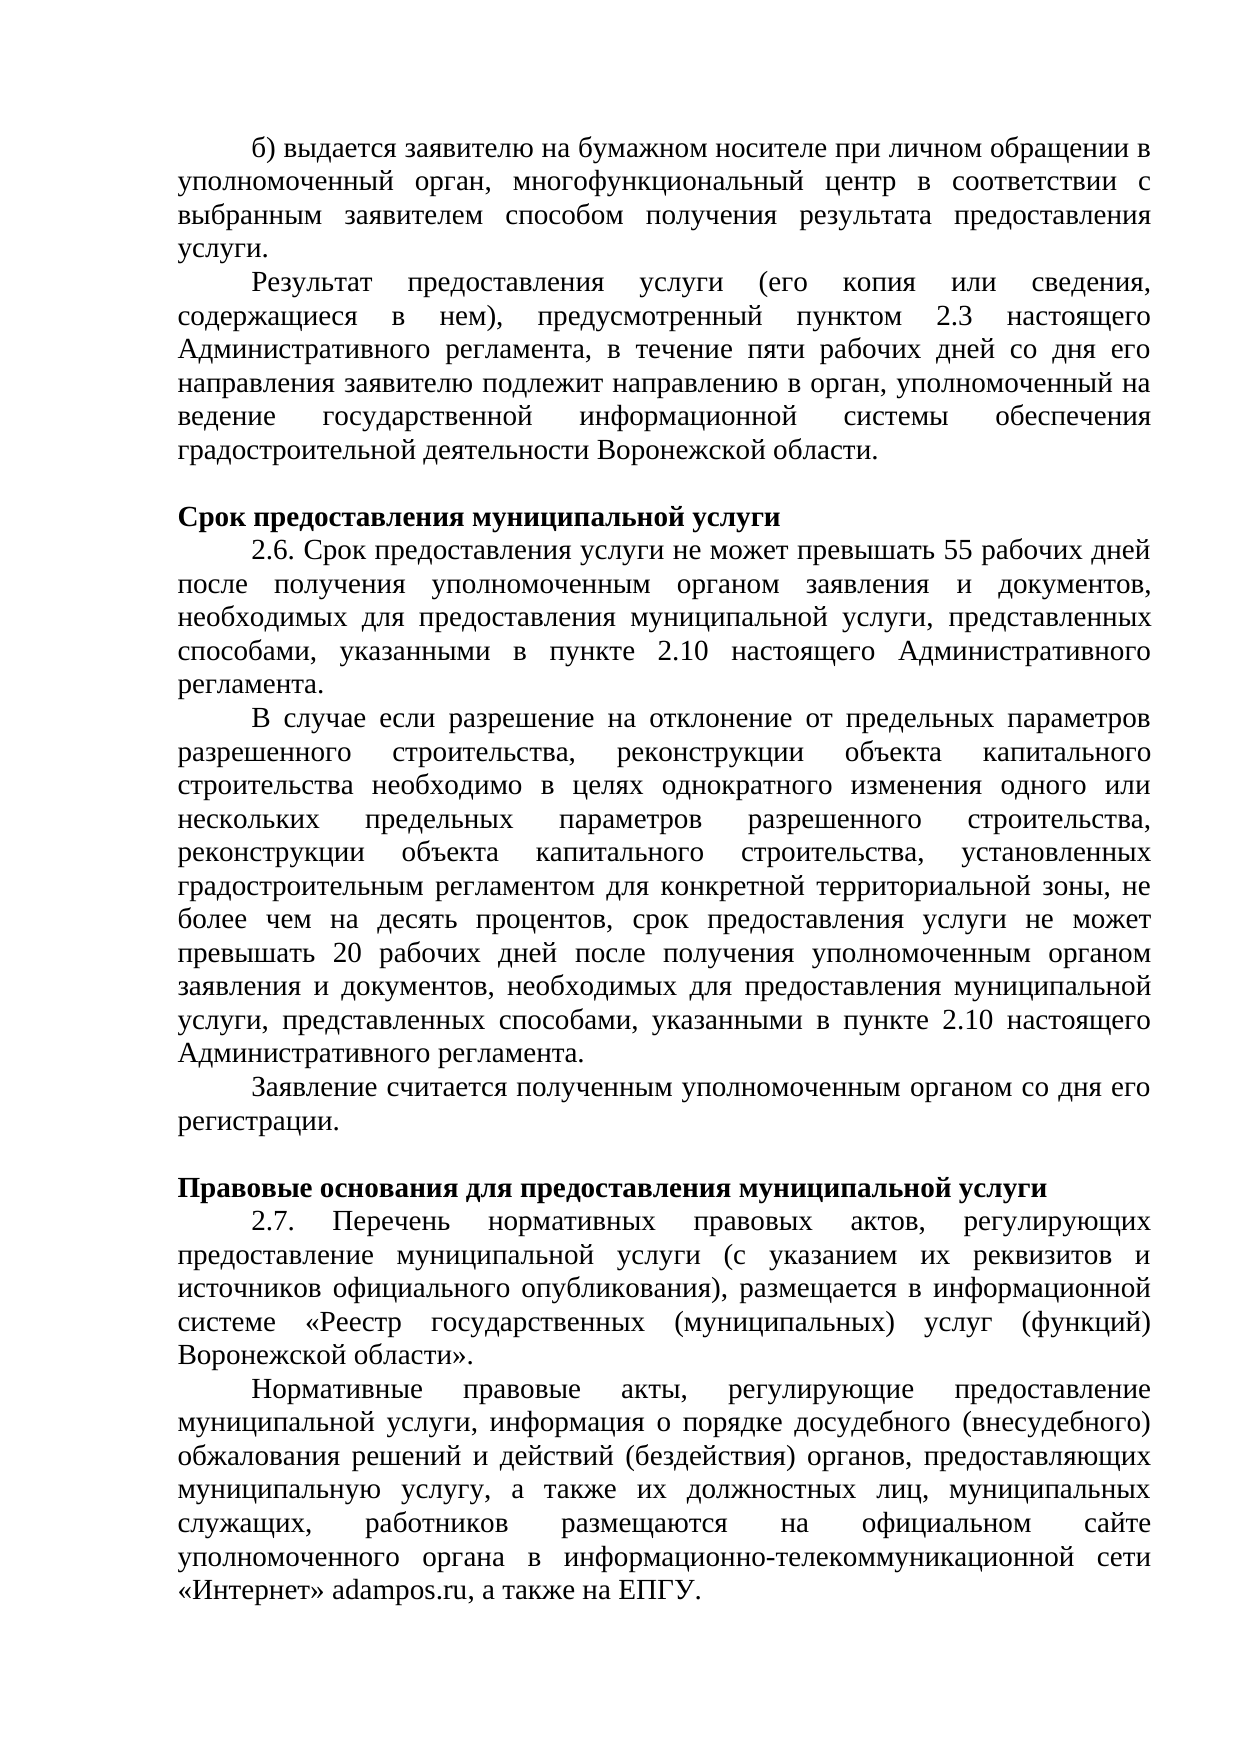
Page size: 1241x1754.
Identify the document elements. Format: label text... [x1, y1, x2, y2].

text Результат предоставления услуги (его копия или сведения, содержащиеся в нем), предусмотренный пунктом 2.3 настоящего Административного регламента, в течение пяти рабочих дней со дня его направления заявителю подлежит направлению в орган, уполномоченный на ведение государственной информационной системы обеспечения градостроительной деятельности Воронежской области. [177, 264, 1152, 465]
text б) выдается заявителю на бумажном носителе при личном обращении в уполномоченный орган, многофункциональный центр в соответствии с выбранным заявителем способом получения результата предоставления услуги. [177, 130, 1152, 264]
text 2.7. Перечень нормативных правовых актов, регулирующих предоставление муниципальной услуги (с указанием их реквизитов и источников официального опубликования), размещается в информационной системе «Реестр государственных (муниципальных) услуг (функций) Воронежской области». [177, 1203, 1152, 1371]
text Срок предоставления муниципальной услуги [177, 499, 1152, 532]
text 2.6. Срок предоставления услуги не может превышать 55 рабочих дней после получения уполномоченным органом заявления и документов, необходимых для предоставления муниципальной услуги, представленных способами, указанными в пункте 2.10 настоящего Административного регламента. [177, 532, 1152, 700]
text Правовые основания для предоставления муниципальной услуги [177, 1170, 1152, 1203]
text Нормативные правовые акты, регулирующие предоставление муниципальной услуги, информация о порядке досудебного (внесудебного) обжалования решений и действий (бездействия) органов, предоставляющих муниципальную услугу, а также их должностных лиц, муниципальных служащих, работников размещаются на официальном сайте уполномоченного органа в информационно-телекоммуникационной сети «Интернет» adampos.ru, а также на ЕПГУ. [177, 1371, 1152, 1606]
text Заявление считается полученным уполномоченным органом со дня его регистрации. [177, 1069, 1152, 1136]
text В случае если разрешение на отклонение от предельных параметров разрешенного строительства, реконструкции объекта капитального строительства необходимо в целях однократного изменения одного или нескольких предельных параметров разрешенного строительства, реконструкции объекта капитального строительства, установленных градостроительным регламентом для конкретной территориальной зоны, не более чем на десять процентов, срок предоставления услуги не может превышать 20 рабочих дней после получения уполномоченным органом заявления и документов, необходимых для предоставления муниципальной услуги, представленных способами, указанными в пункте 2.10 настоящего Административного регламента. [177, 700, 1152, 1069]
